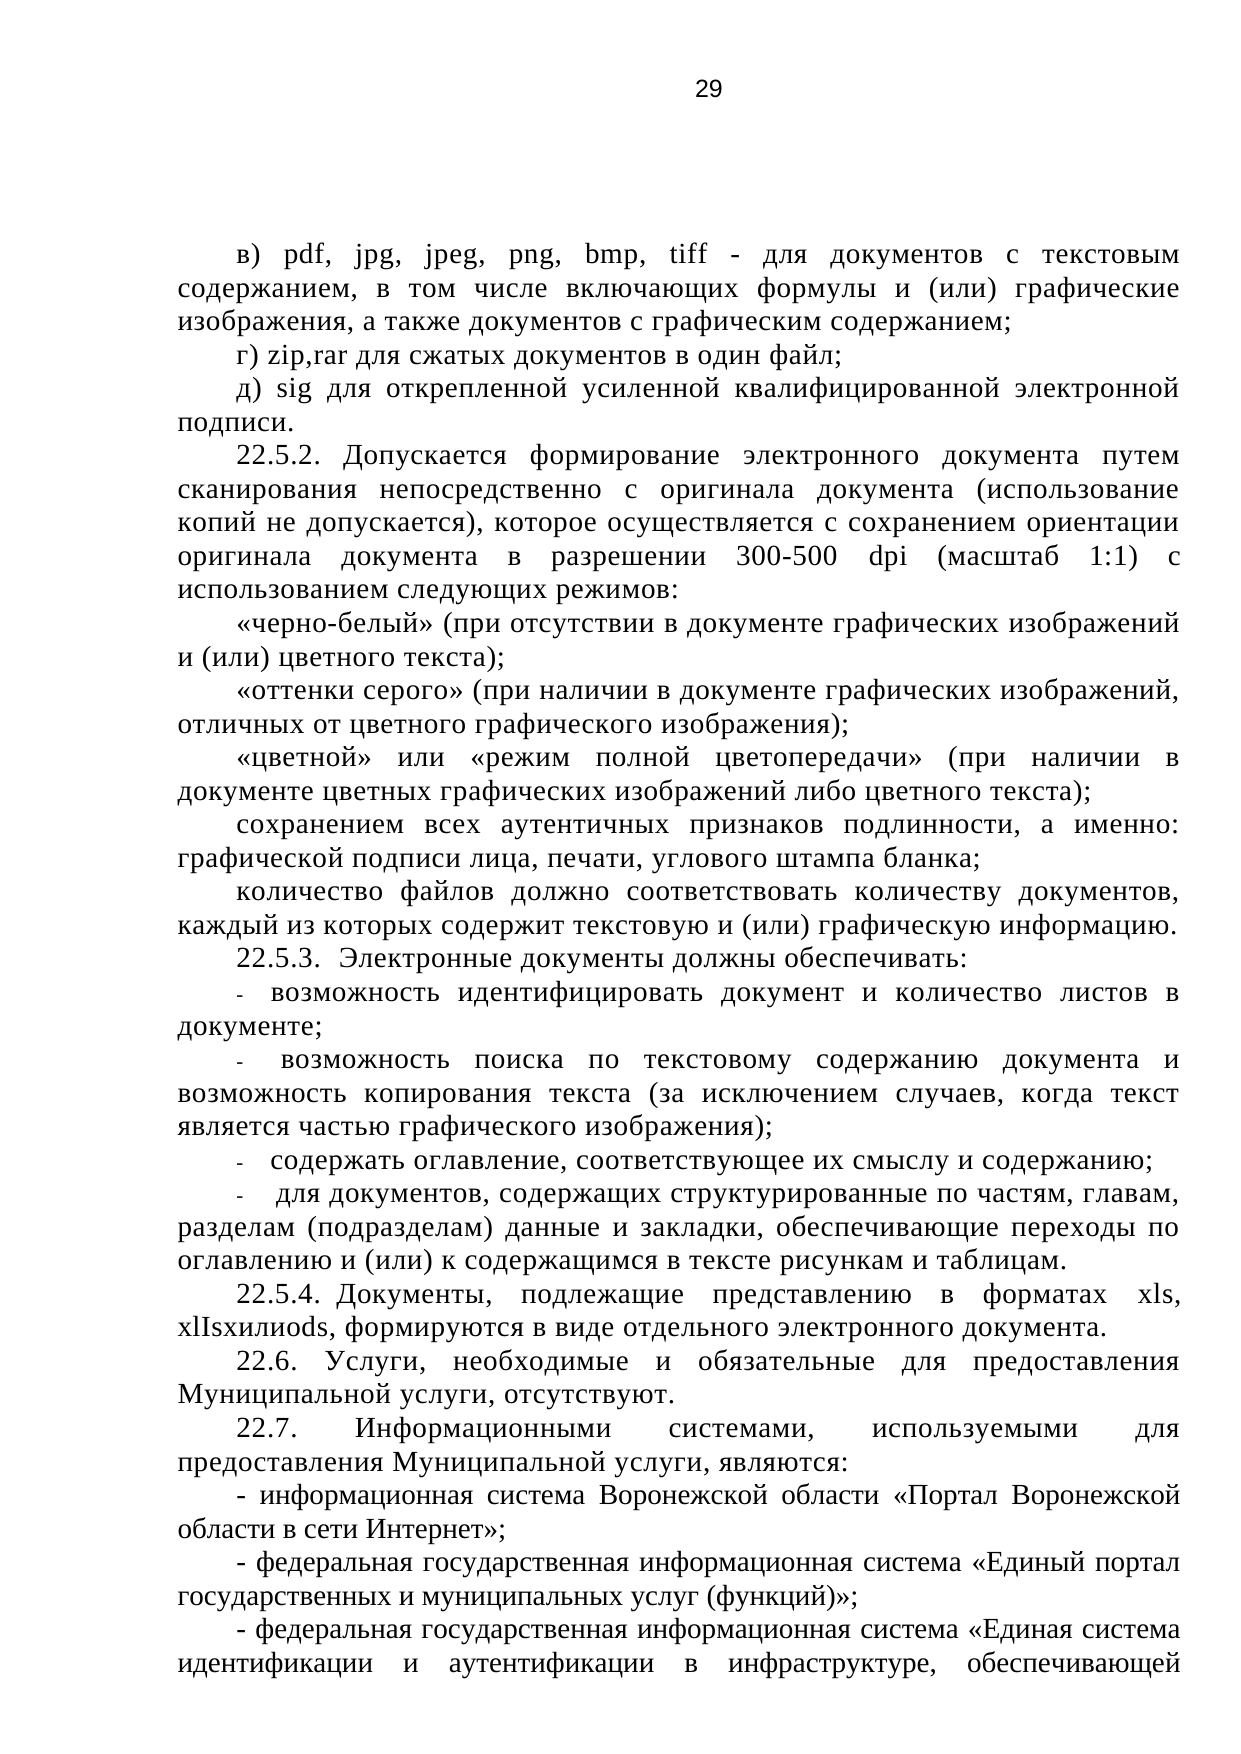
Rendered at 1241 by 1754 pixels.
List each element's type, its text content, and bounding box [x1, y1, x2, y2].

text количество файлов должно соответствовать количеству документов, каждый из которых содержит текстовую и (или) графическую информацию. [177, 873, 1181, 941]
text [177, 1611, 1181, 1678]
list для документов, содержащих структурированные по частям, главам, разделам (подразделам) данные и закладки, обеспечивающие переходы по оглавлению и (или) к содержащимся в тексте рисункам и таблицам. [177, 1175, 1181, 1276]
text г) zip,rar для сжатых документов в один файл; [177, 337, 1181, 370]
list Документы, подлежащие представлению в форматах xls, xlIsxилиods, формируются в виде отдельного электронного документа. [177, 1276, 1181, 1343]
list Электронные документы должны обеспечивать: [177, 941, 1181, 974]
text «оттенки серого» (при наличии в документе графических изображений, отличных от цветного графического изображения); [177, 672, 1181, 739]
text - федеральная государственная информационная система «Единый портал государственных и муниципальных услуг (функций)»; [177, 1544, 1181, 1611]
list возможность идентифицировать документ и количество листов в документе; [177, 974, 1181, 1041]
text «цветной» или «режим полной цветопередачи» (при наличии в документе цветных графических изображений либо цветного текста); [177, 739, 1181, 806]
text в) pdf, jpg, jpeg, png, bmp, tiff - для документов с текстовым содержанием, в том числе включающих формулы и (или) графические изображения, а также документов с графическим содержанием; [177, 236, 1181, 337]
text «черно-белый» (при отсутствии в документе графических изображений и (или) цветного текста); [177, 605, 1181, 672]
text 22.7. Информационными системами, используемыми для предоставления Муниципальной услуги, являются: [177, 1410, 1181, 1477]
list возможность поиска по текстовому содержанию документа и возможность копирования текста (за исключением случаев, когда текст является частью графического изображения); [177, 1041, 1181, 1142]
text сохранением всех аутентичных признаков подлинности, а именно: графической подписи лица, печати, углового штампа бланка; [177, 806, 1181, 873]
text д) sig для открепленной усиленной квалифицированной электронной подписи. [177, 370, 1181, 437]
text 22.6. Услуги, необходимые и обязательные для предоставления Муниципальной услуги, отсутствуют. [177, 1343, 1181, 1410]
list Допускается формирование электронного документа путем сканирования непосредственно с оригинала документа (использование копий не допускается), которое осуществляется с сохранением ориентации оригинала документа в разрешении 300-500 dpi (масштаб 1:1) с использованием следующих режимов: [177, 437, 1181, 605]
list содержать оглавление, соответствующее их смыслу и содержанию; [177, 1142, 1181, 1175]
text - информационная система Воронежской области «Портал Воронежской области в сети Интернет»; [177, 1477, 1181, 1544]
